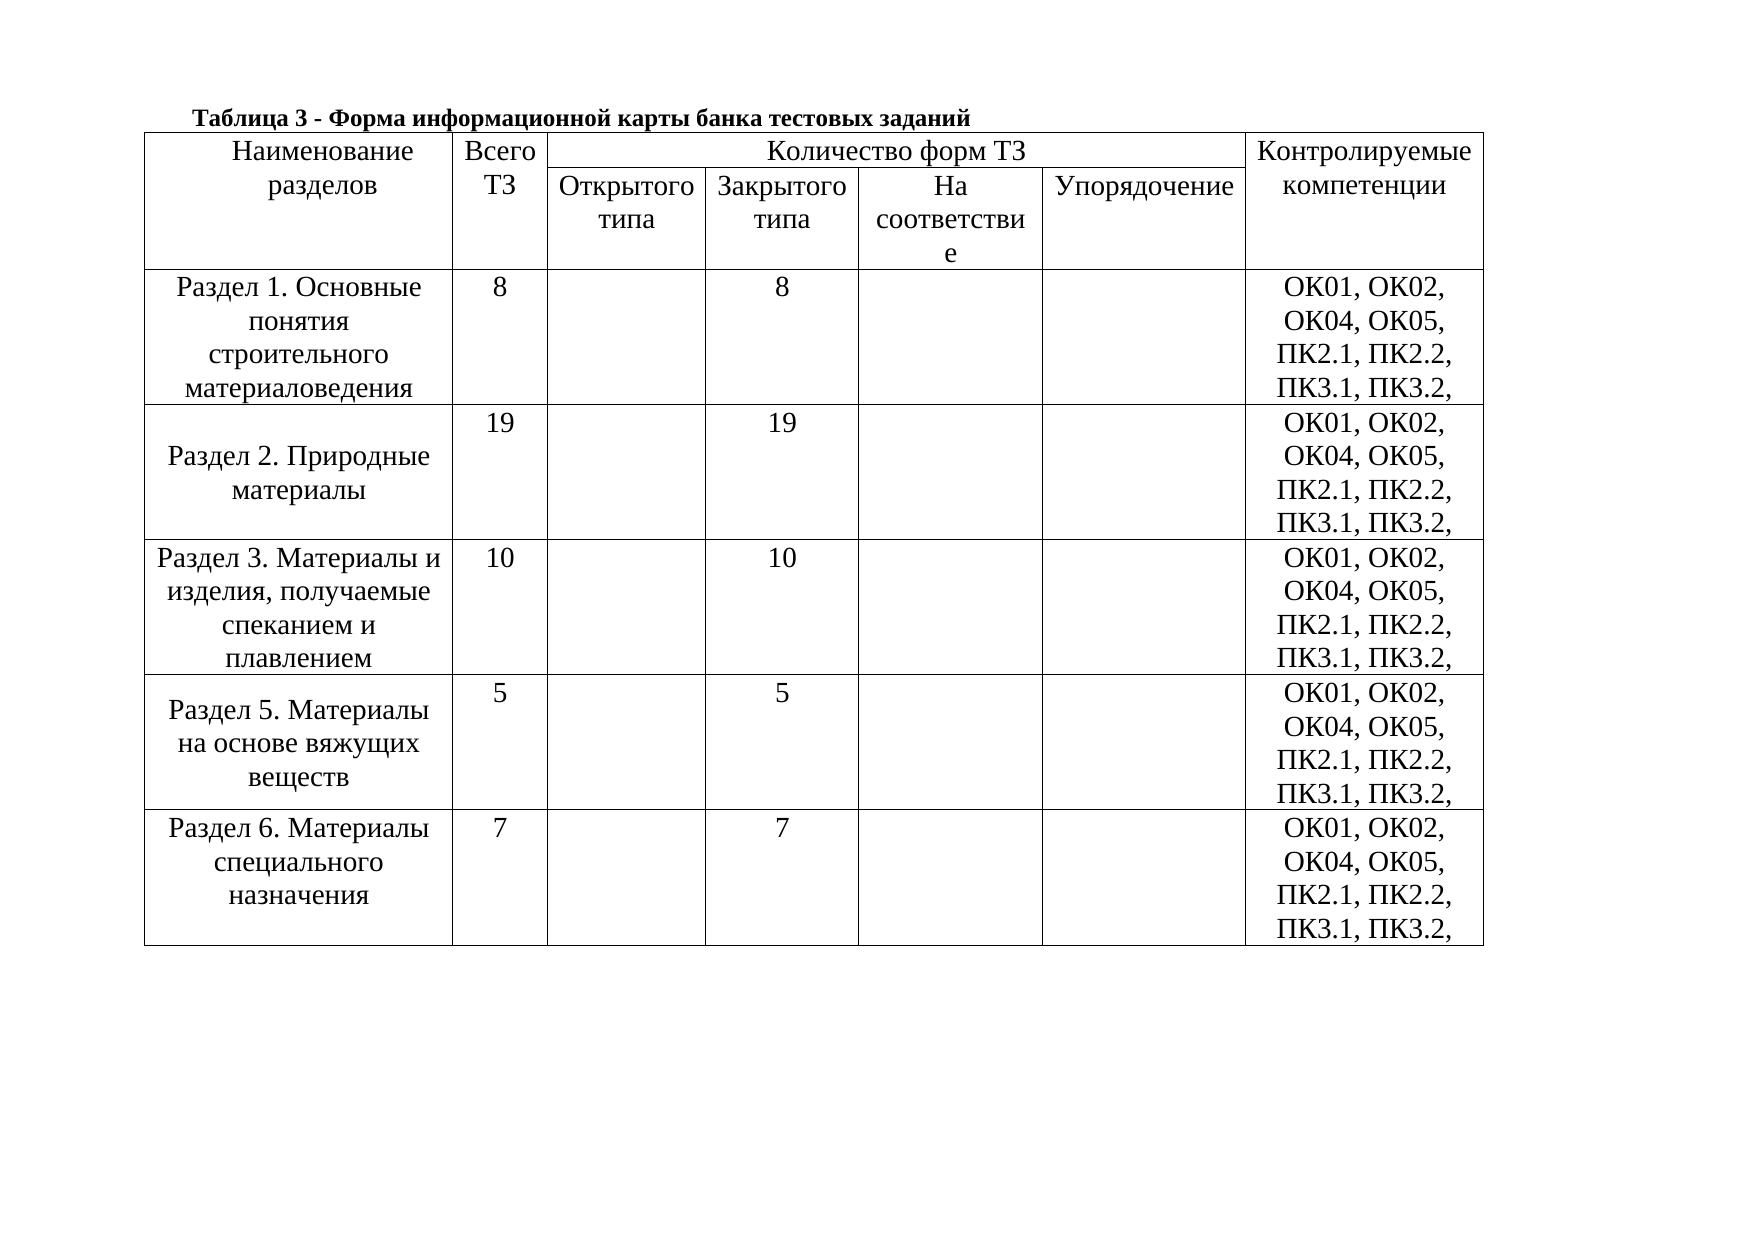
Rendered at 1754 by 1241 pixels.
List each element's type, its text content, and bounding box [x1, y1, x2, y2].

table_cell Раздел 6. Материалы специального назначения [145, 810, 452, 944]
table_cell [548, 675, 705, 809]
table_header Всего ТЗ [453, 133, 547, 268]
table_cell [859, 810, 1042, 944]
text Таблица 3 - Форма информационной карты банка тестовых заданий [118, 103, 1636, 132]
table_cell [1043, 270, 1245, 404]
table_cell [859, 405, 1042, 539]
table_cell Закрытого типа [706, 168, 858, 268]
table_cell [548, 405, 705, 539]
table_cell [859, 540, 1042, 674]
table_cell Открытого типа [548, 168, 705, 268]
table_header Контролируемые компетенции [1246, 133, 1483, 268]
table_cell [548, 540, 705, 674]
table_cell [548, 270, 705, 404]
table_cell 10 [453, 540, 547, 674]
table_cell [859, 675, 1042, 809]
table_cell 7 [706, 810, 858, 944]
table_cell 10 [706, 540, 858, 674]
table_cell [1043, 405, 1245, 539]
table_cell 5 [453, 675, 547, 809]
table_cell 7 [453, 810, 547, 944]
table_cell Раздел 2. Природные материалы [145, 405, 452, 539]
table_cell Упорядочение [1043, 168, 1245, 268]
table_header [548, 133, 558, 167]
table_cell [1043, 540, 1245, 674]
table_cell 8 [706, 270, 858, 404]
table_cell 8 [453, 270, 547, 404]
table_cell [859, 270, 1042, 404]
table_cell Раздел 5. Материалы на основе вяжущих веществ [145, 675, 452, 809]
table_cell 19 [453, 405, 547, 539]
table_cell 19 [706, 405, 858, 539]
table_cell 5 [706, 675, 858, 809]
table_cell [548, 810, 705, 944]
table_header Наименование разделов [145, 133, 452, 268]
table_cell [1043, 675, 1245, 809]
table_cell [1043, 810, 1245, 944]
